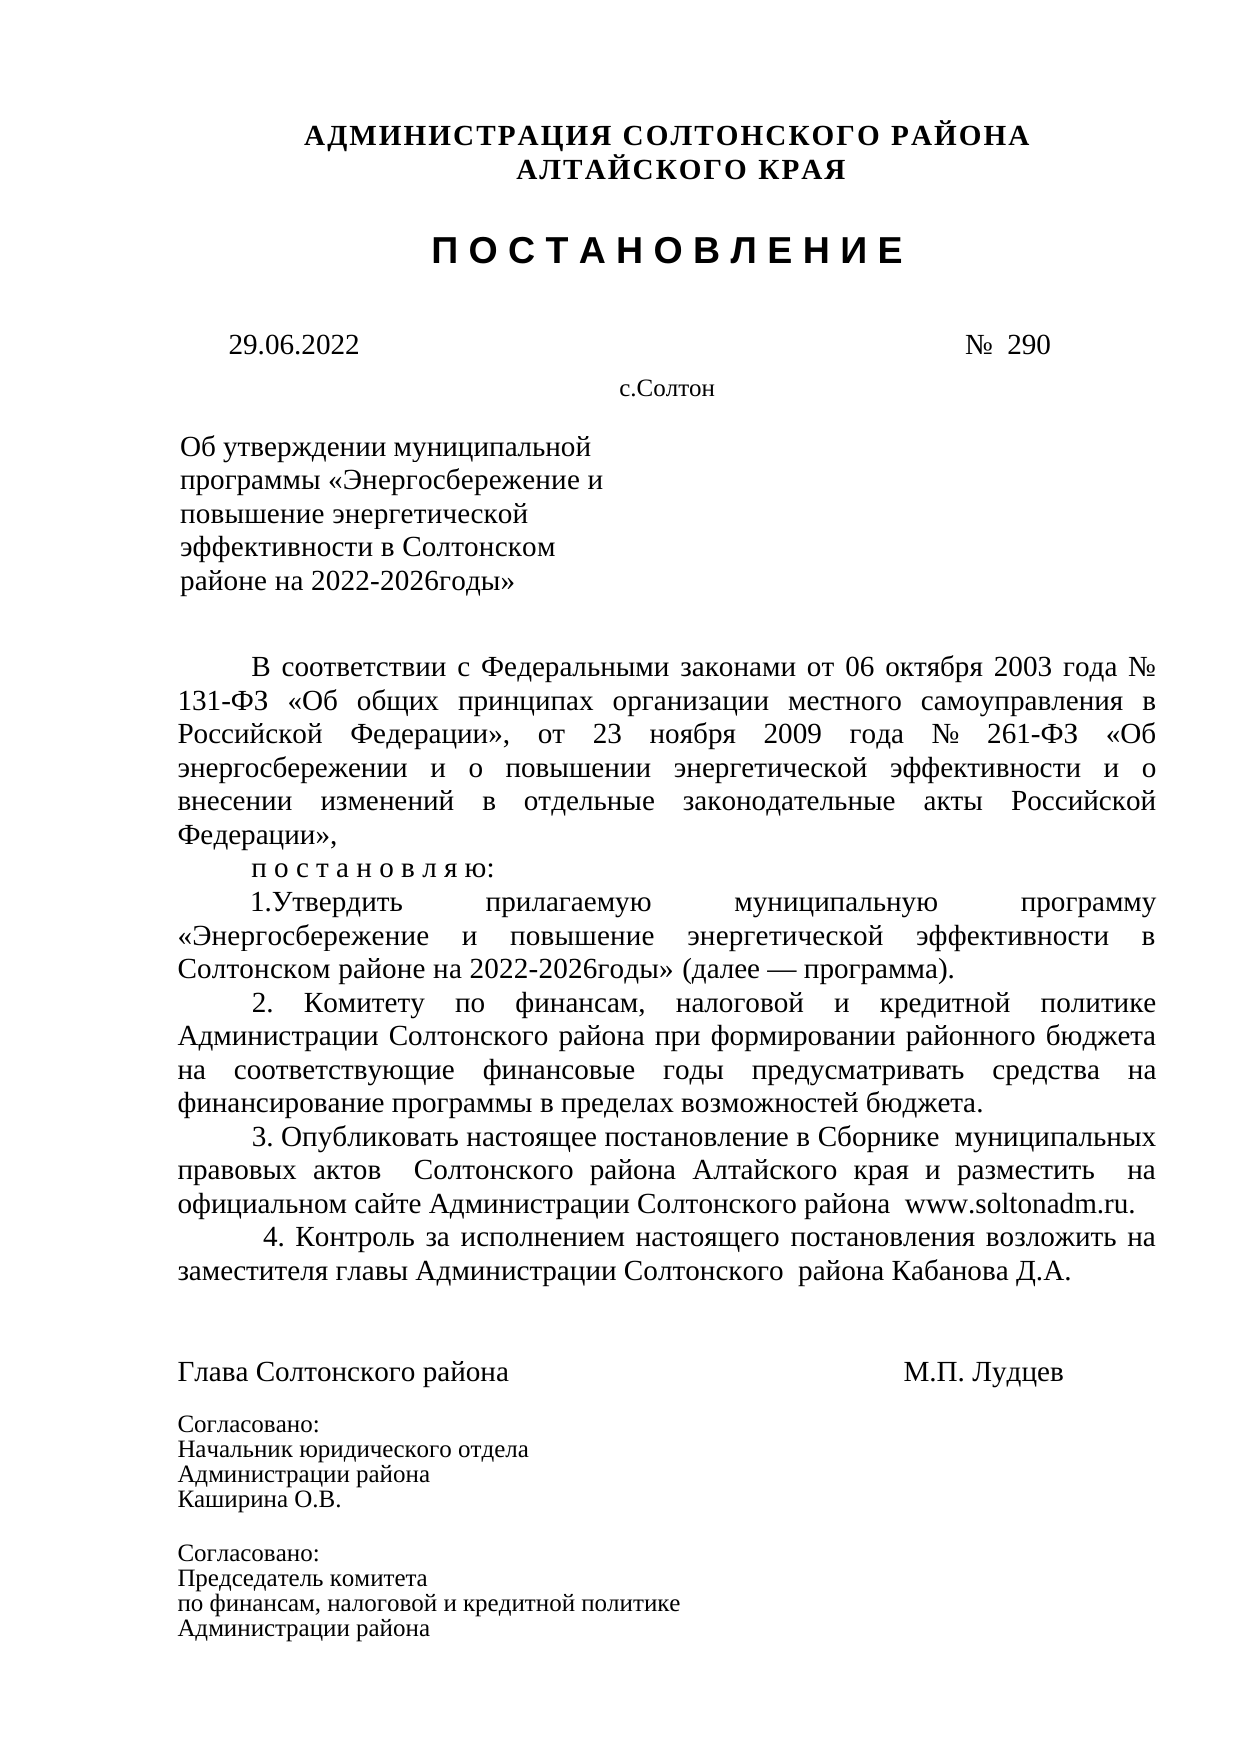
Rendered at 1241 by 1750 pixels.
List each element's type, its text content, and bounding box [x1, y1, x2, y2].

text 1.Утвердить прилагаемую муниципальную программу «Энергосбережение и повышение энергетической эффективности в Солтонском районе на 2022-2026годы» (далее — программа). [177, 884, 1157, 918]
text Администрации района [177, 1462, 1157, 1487]
text 29.06.2022 № 290 [177, 327, 1157, 361]
text Глава Солтонского района М.П. Лудцев [177, 1354, 1157, 1387]
text 1.Утвердить прилагаемую муниципальную программу «Энергосбережение и повышение энергетической эффективности в Солтонском районе на 2022-2026годы» (далее — программа). [676, 951, 1157, 985]
text 4. Контроль за исполнением настоящего постановления возложить на заместителя главы Администрации Солтонского района Кабанова Д.А. [177, 1219, 1157, 1287]
text 2. Комитету по финансам, налоговой и кредитной политике Администрации Солтонского района при формировании районного бюджета на соответствующие финансовые годы предусматривать средства на финансирование программы в пределах возможностей бюджета. [177, 985, 1157, 1119]
text п о с т а н о в л я ю: [177, 851, 1157, 884]
text Председатель комитета [177, 1566, 1157, 1591]
text АДМИНИСТРАЦИЯ СОЛТОНСКОГО РАЙОНА [177, 118, 1157, 152]
text 3. Опубликовать настоящее постановление в Сборнике муниципальных правовых актов Солтонского района Алтайского края и разместить на официальном сайте Администрации Солтонского района www.soltonadm.ru. [177, 1119, 1157, 1219]
text АЛТАЙСКОГО КРАЯ [177, 152, 1157, 185]
text Каширина О.В. [177, 1487, 1157, 1512]
text по финансам, налоговой и кредитной политике [177, 1591, 1157, 1616]
text Согласовано: [177, 1412, 1157, 1437]
text с.Солтон [177, 373, 1157, 402]
text Администрации района [177, 1616, 1157, 1641]
text Согласовано: [177, 1541, 1157, 1566]
text В соответствии с Федеральными законами от 06 октября 2003 года № 131-ФЗ «Об общих принципах организации местного самоуправления в Российской Федерации», от 23 ноября 2009 года № 261-ФЗ «Об энергосбережении и о повышении энергетической эффективности и о внесении изменений в отдельные законодательные акты Российской Федерации», [177, 649, 1157, 851]
text П О С Т А Н О В Л Е Н И Е [177, 228, 1157, 272]
text Начальник юридического отдела [177, 1437, 1157, 1462]
